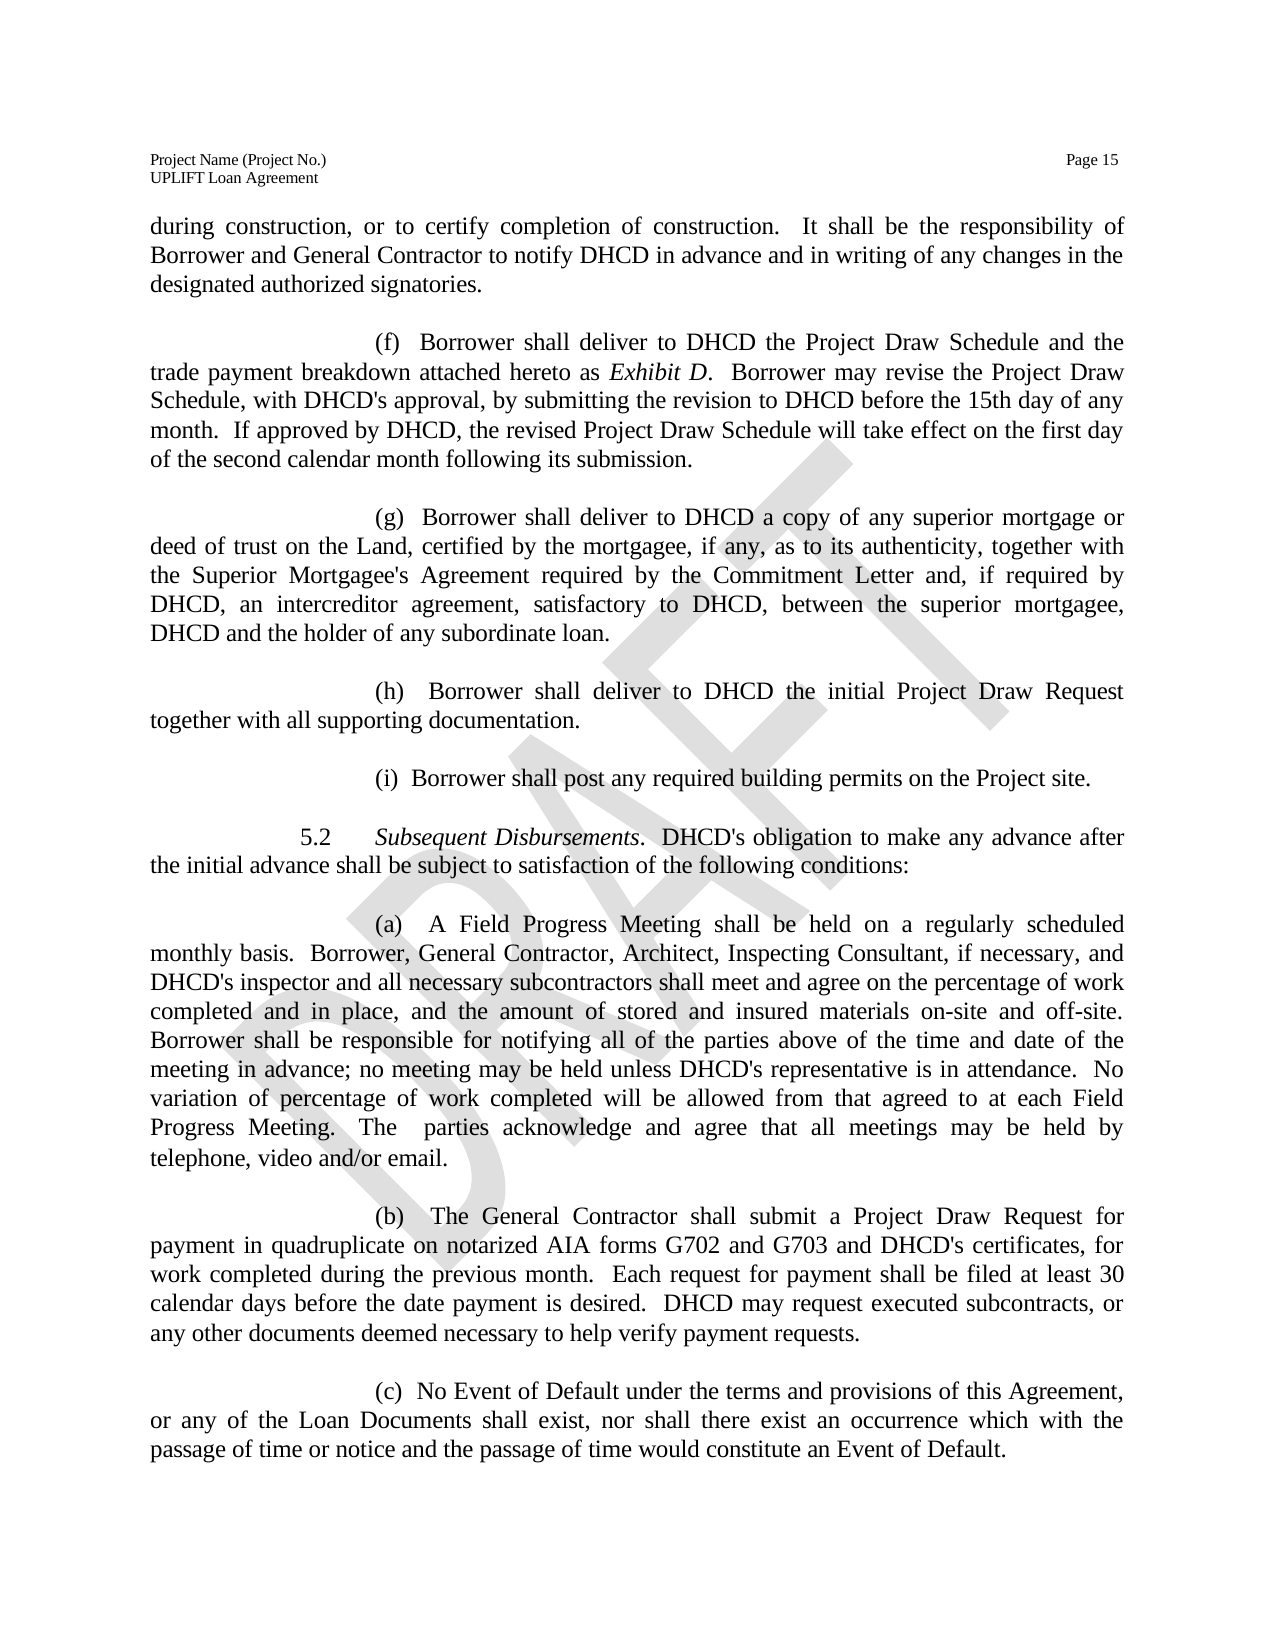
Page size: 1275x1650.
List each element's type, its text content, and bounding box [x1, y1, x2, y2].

text (a) A Field Progress Meeting shall be held on a regularly scheduled monthly basis. Borrower, General Contractor, Architect, Inspecting Consultant, if necessary, and DHCD's inspector and all necessary subcontractors shall meet and agree on the percentage of work completed and in place, and the amount of stored and insured materials on-site and off-site. Borrower shall be responsible for notifying all of the parties above of the time and date of the meeting in advance; no meeting may be held unless DHCD's representative is in attendance. No variation of percentage of work completed will be allowed from that agreed to at each Field Progress Meeting. The parties acknowledge and agree that all meetings may be held by telephone, video and/or email. [150, 908, 1125, 1172]
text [150, 211, 1125, 298]
text (c) No Event of Default under the terms and provisions of this Agreement, or any of the Loan Documents shall exist, nor shall there exist an occurrence which with the passage of time or notice and the passage of time would constitute an Event of Default. [150, 1376, 1125, 1463]
text (f) Borrower shall deliver to DHCD the Project Draw Schedule and the trade payment breakdown attached hereto as Exhibit D. Borrower may revise the Project Draw Schedule, with DHCD's approval, by submitting the revision to DHCD before the 15th day of any month. If approved by DHCD, the revised Project Draw Schedule will take effect on the first day of the second calendar month following its submission. [150, 327, 1125, 473]
text (h) Borrower shall deliver to DHCD the initial Project Draw Request together with all supporting documentation. [150, 676, 1125, 734]
text 5.2 Subsequent Disbursements. DHCD's obligation to make any advance after the initial advance shall be subject to satisfaction of the following conditions: [150, 821, 1125, 879]
text (g) Borrower shall deliver to DHCD a copy of any superior mortgage or deed of trust on the Land, certified by the mortgagee, if any, as to its authenticity, together with the Superior Mortgagee's Agreement required by the Commitment Letter and, if required by DHCD, an intercreditor agreement, satisfactory to DHCD, between the superior mortgagee, DHCD and the holder of any subordinate loan. [150, 502, 1125, 647]
text (i) Borrower shall post any required building permits on the Project site. [150, 763, 1125, 792]
text (b) The General Contractor shall submit a Project Draw Request for payment in quadruplicate on notarized AIA forms G702 and G703 and DHCD's certificates, for work completed during the previous month. Each request for payment shall be filed at least 30 calendar days before the date payment is desired. DHCD may request executed subcontracts, or any other documents deemed necessary to help verify payment requests. [150, 1201, 1125, 1346]
